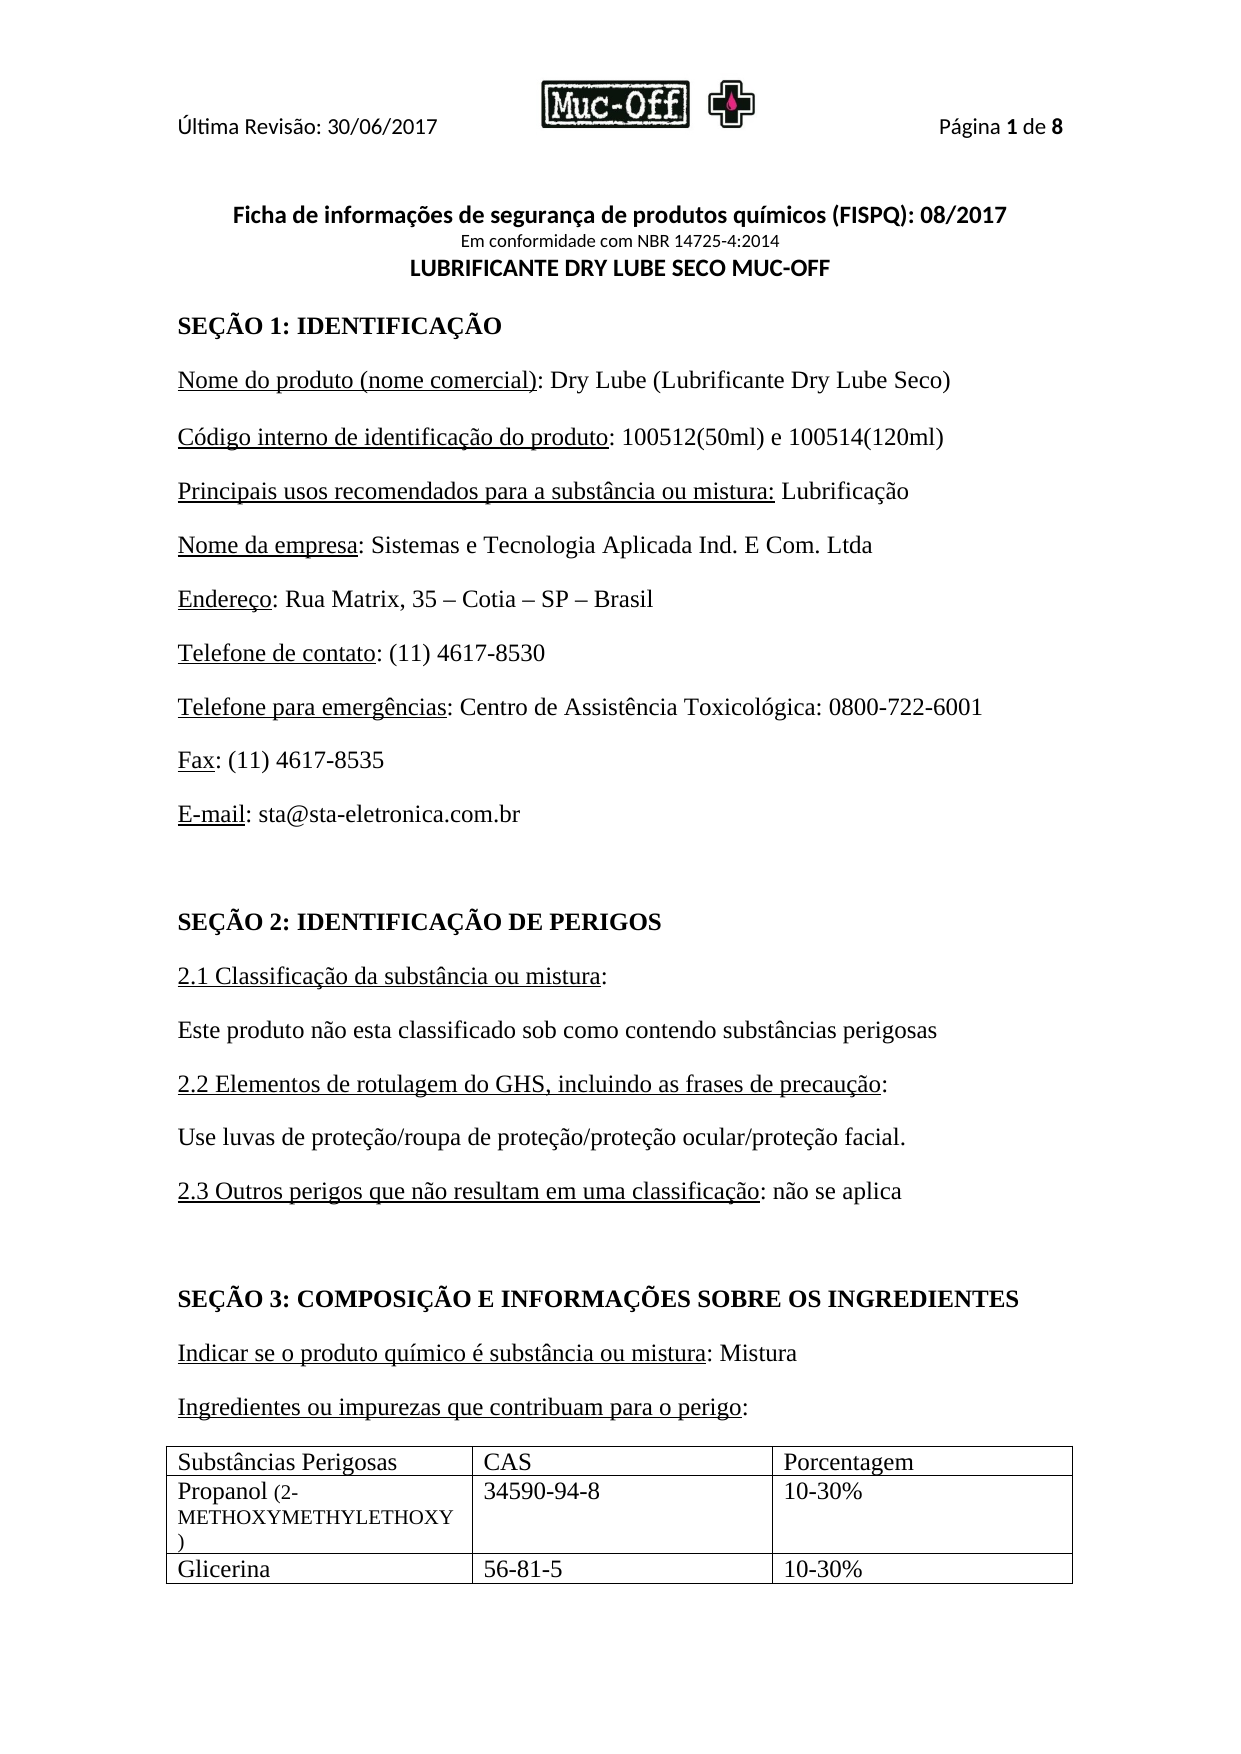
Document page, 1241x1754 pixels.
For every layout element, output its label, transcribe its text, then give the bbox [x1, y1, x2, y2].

table_cell 34590-94-8 [473, 1476, 772, 1553]
table_header Porcentagem [773, 1447, 1072, 1475]
text Telefone de contato: (11) 4617-8530 [177, 638, 1063, 667]
text Indicar se o produto químico é substância ou mistura: Mistura [177, 1338, 1063, 1367]
table_cell 56-81-5 [473, 1554, 772, 1583]
text SEÇÃO 2: IDENTIFICAÇÃO DE PERIGOS [177, 907, 1063, 936]
text Use luvas de proteção/roupa de proteção/proteção ocular/proteção facial. [177, 1122, 1063, 1151]
text SEÇÃO 1: IDENTIFICAÇÃO [177, 311, 1063, 340]
text Fax: (11) 4617-8535 [177, 746, 1063, 774]
table_cell Propanol (2-METHOXYMETHYLETHOXY) [167, 1476, 472, 1553]
table_cell Glicerina [167, 1554, 472, 1583]
text 2.1 Classificação da substância ou mistura: [177, 961, 1063, 990]
text Endereço: Rua Matrix, 35 – Cotia – SP – Brasil [177, 584, 1063, 613]
text SEÇÃO 3: COMPOSIÇÃO E INFORMAÇÕES SOBRE OS INGREDIENTES [177, 1284, 1063, 1313]
text Ingredientes ou impurezas que contribuam para o perigo: [177, 1392, 1063, 1421]
text Telefone para emergências: Centro de Assistência Toxicológica: 0800-722-6001 [177, 692, 1063, 720]
text 2.3 Outros perigos que não resultam em uma classificação: não se aplica [177, 1176, 1063, 1205]
text Este produto não esta classificado sob como contendo substâncias perigosas [177, 1015, 1063, 1043]
table_header CAS [473, 1447, 772, 1475]
text Nome da empresa: Sistemas e Tecnologia Aplicada Ind. E Com. Ltda [177, 530, 1063, 559]
picture [536, 73, 761, 135]
text Nome do produto (nome comercial): Dry Lube (Lubrificante Dry Lube Seco) [177, 365, 1063, 394]
text E-mail: sta@sta-eletronica.com.br [177, 799, 1063, 828]
table_cell 10-30% [773, 1476, 1072, 1553]
table_header Substâncias Perigosas [167, 1447, 472, 1475]
table_cell 10-30% [773, 1554, 1072, 1583]
text Principais usos recomendados para a substância ou mistura: Lubrificação [177, 476, 1063, 505]
text Código interno de identificação do produto: 100512(50ml) e 100514(120ml) [177, 422, 1063, 451]
text 2.2 Elementos de rotulagem do GHS, incluindo as frases de precaução: [177, 1069, 1063, 1097]
